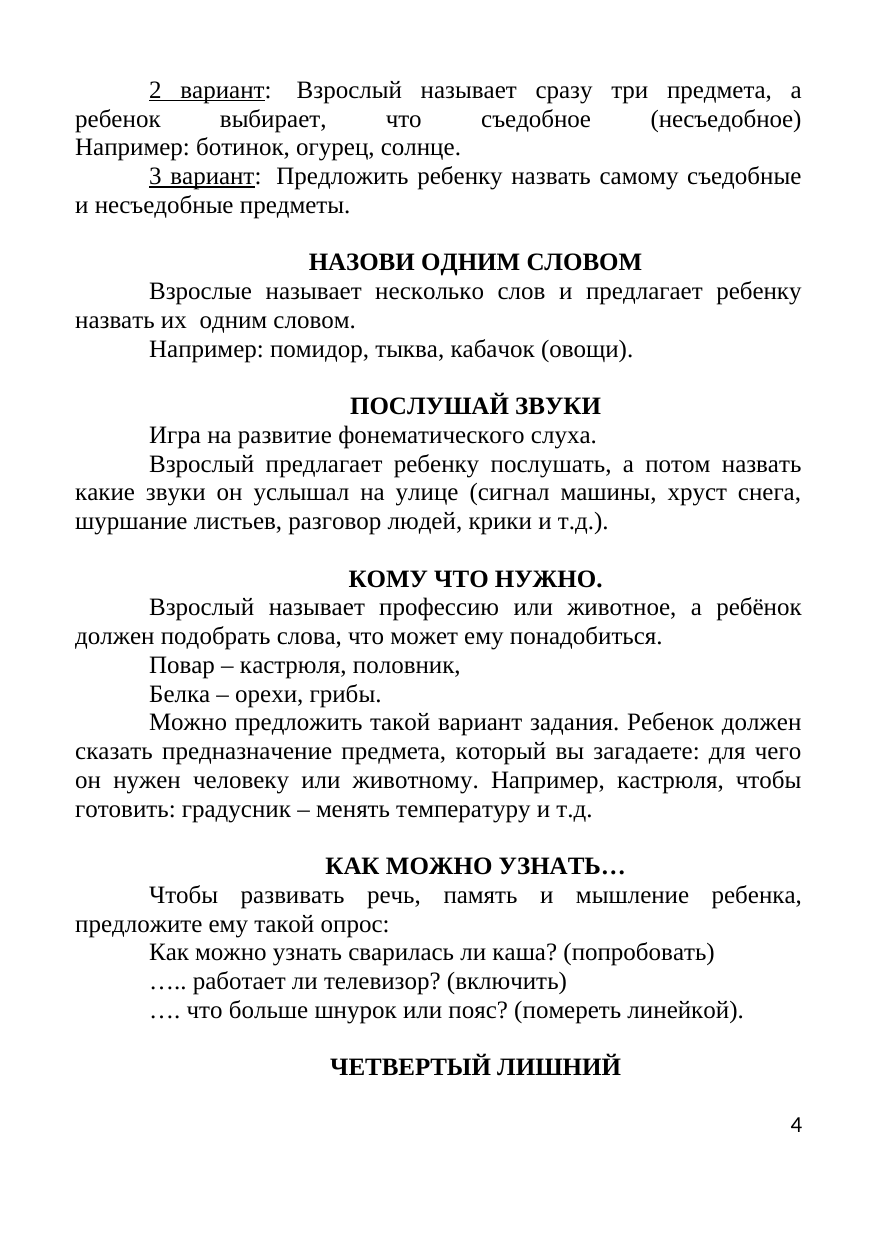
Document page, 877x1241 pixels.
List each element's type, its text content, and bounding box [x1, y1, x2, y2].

text 3 вариант: Предложить ребенку назвать самому съедобные и несъедобные предметы. [75, 161, 802, 219]
text Белка – орехи, грибы. [75, 679, 802, 707]
text ….. работает ли телевизор? (включить) [75, 966, 802, 995]
text …. что больше шнурок или пояс? (помереть линейкой). [75, 995, 802, 1024]
text Взрослый называет профессию или животное, а ребёнок должен подобрать слова, что может ему понадобиться. [75, 592, 802, 650]
text Как можно узнать… [75, 851, 802, 880]
text Чтобы развивать речь, память и мышление ребенка, предложите ему такой опрос: [75, 880, 802, 937]
text 2 вариант: Взрослый называет сразу три предмета, а ребенок выбирает, что съедобное (несъедобное) Например: ботинок, огурец, солнце. [75, 75, 802, 161]
text Можно предложить такой вариант задания. Ребенок должен сказать предназначение предмета, который вы загадаете: для чего он нужен человеку или животному. Например, кастрюля, чтобы готовить: градусник – менять температуру и т.д. [75, 707, 802, 822]
text Как можно узнать сварилась ли каша? (попробовать) [75, 937, 802, 966]
text Например: помидор, тыква, кабачок (овощи). [75, 334, 802, 362]
text ПОСЛУШАЙ ЗВУКИ [75, 391, 802, 420]
text Повар – кастрюля, половник, [75, 650, 802, 679]
text Четвертый лишний [75, 1052, 802, 1081]
text Кому что нужно. [75, 564, 802, 592]
text Взрослый предлагает ребенку послушать, а потом назвать какие звуки он услышал на улице (сигнал машины, хруст снега, шуршание листьев, разговор людей, крики и т.д.). [75, 449, 802, 535]
text Взрослые называет несколько слов и предлагает ребенку назвать их одним словом. [75, 276, 802, 334]
text Игра на развитие фонематического слуха. [75, 420, 802, 449]
text НАЗОВИ ОДНИМ СЛОВОМ [75, 247, 802, 276]
